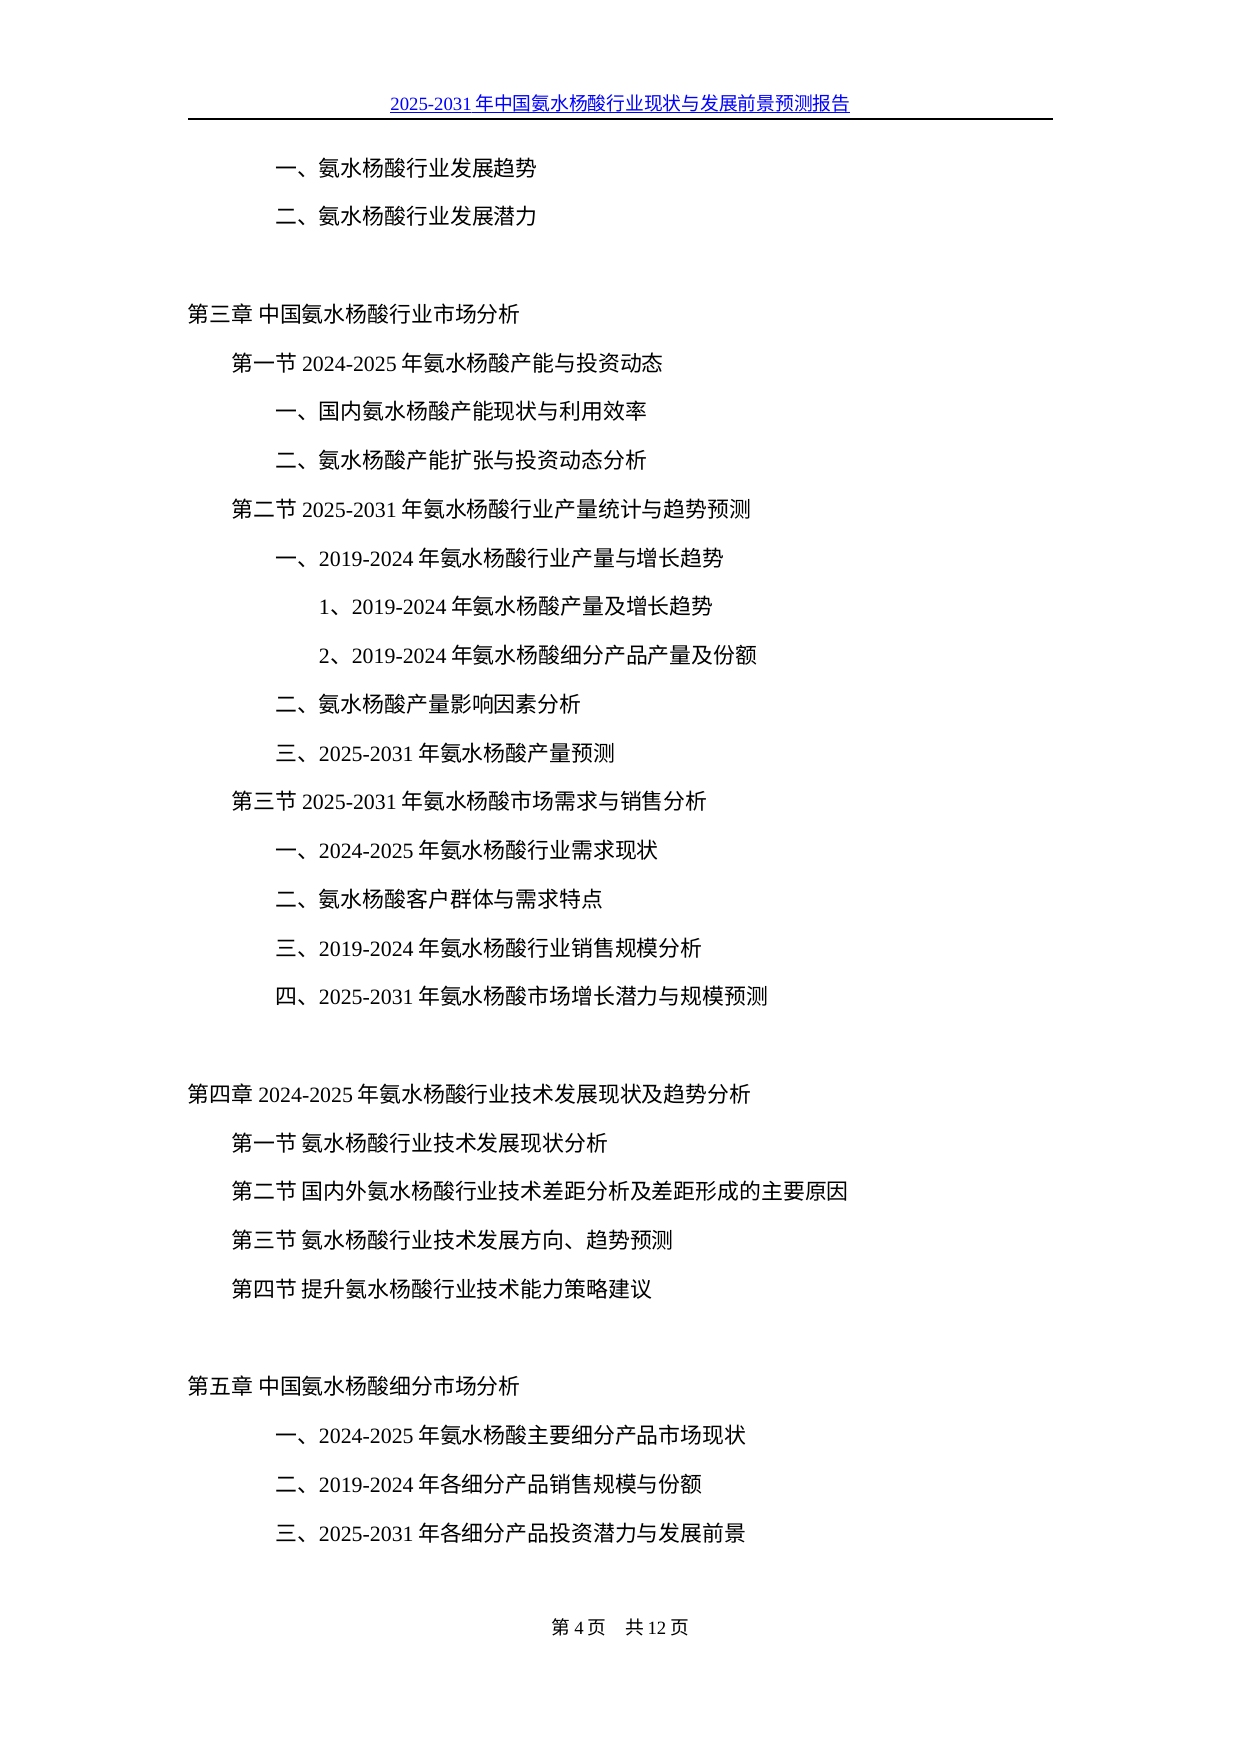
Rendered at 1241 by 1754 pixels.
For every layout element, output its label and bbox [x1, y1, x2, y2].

text [187, 150, 1053, 1548]
